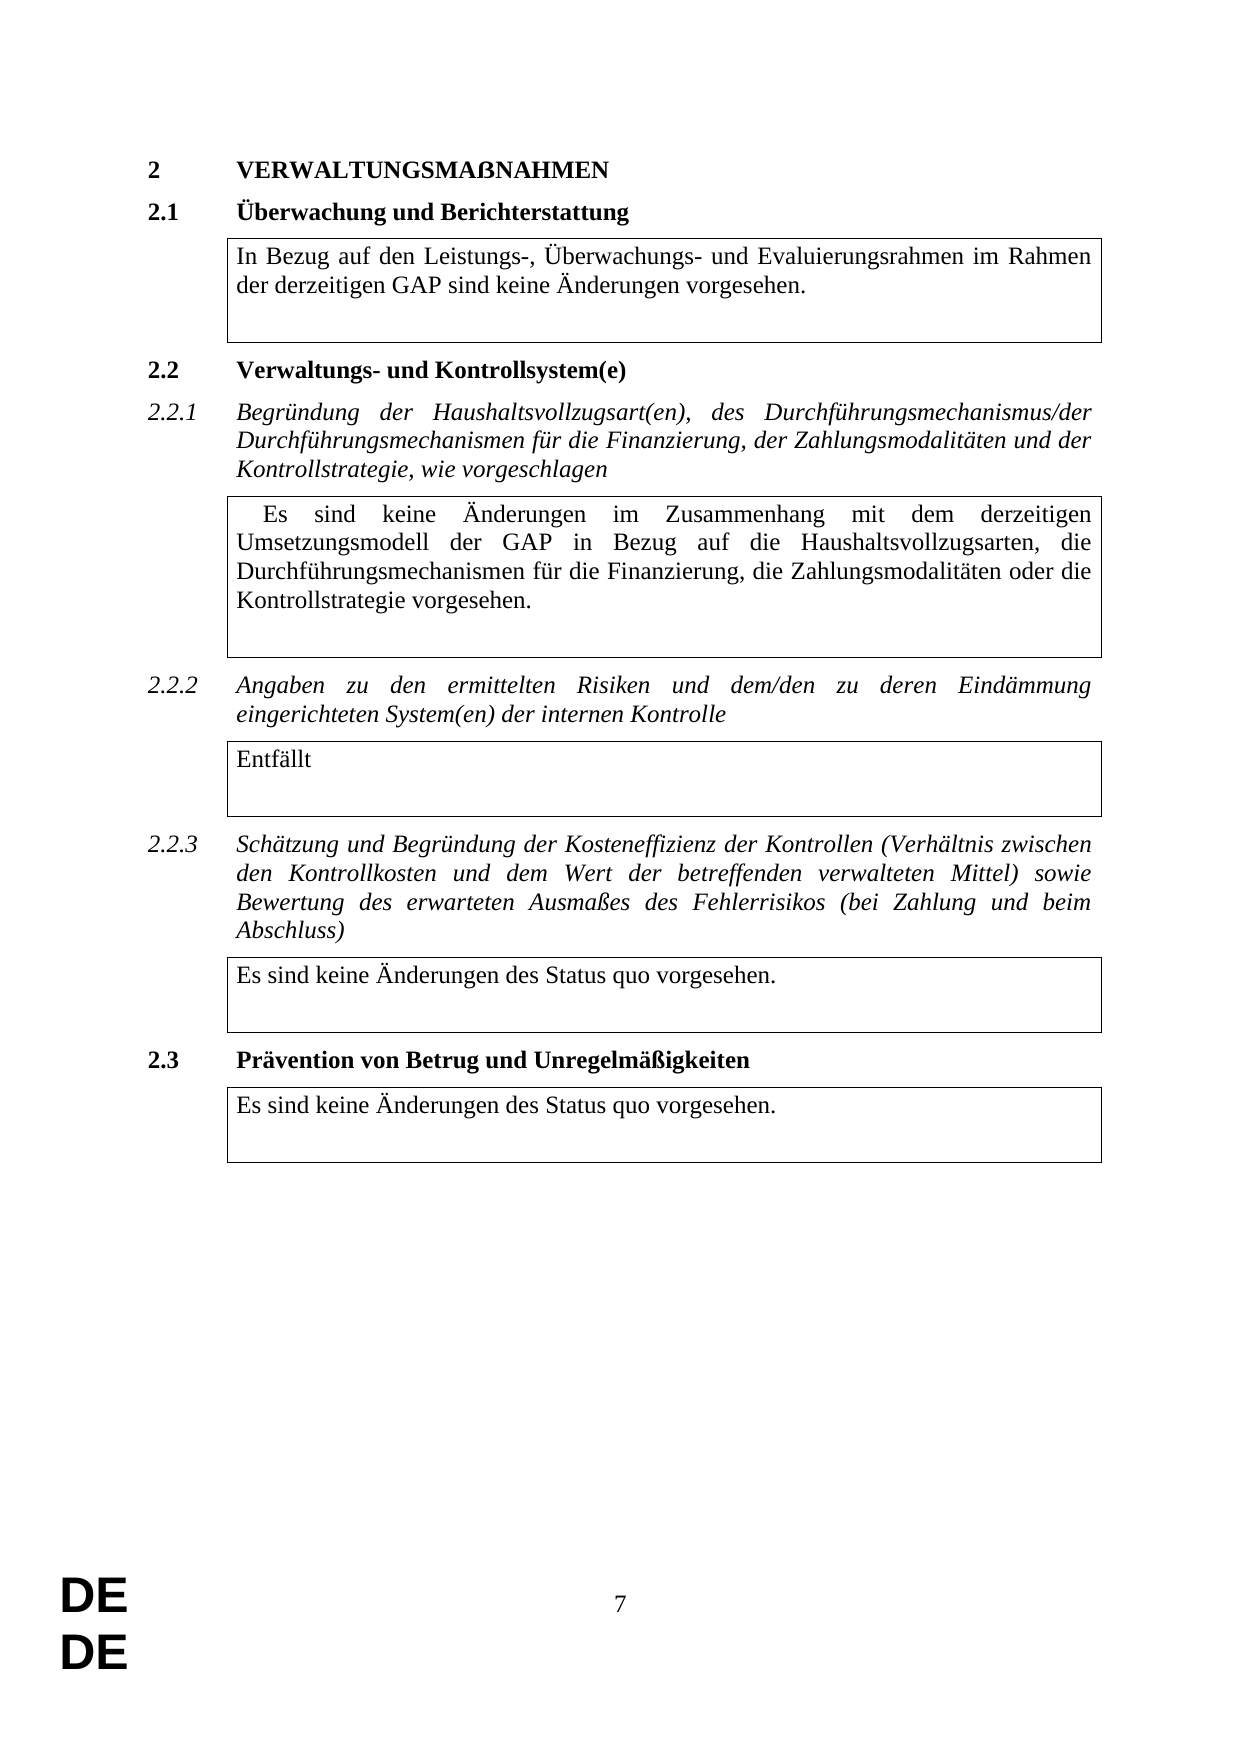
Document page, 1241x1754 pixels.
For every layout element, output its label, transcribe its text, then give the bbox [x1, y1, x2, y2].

text 2.1 Überwachung und Berichterstattung [148, 197, 1092, 226]
text 2.2.3 Schätzung und Begründung der Kosteneffizienz der Kontrollen (Verhältnis zwischen den Kontrollkosten und dem Wert der betreffenden verwalteten Mittel) sowie Bewertung des erwarteten Ausmaßes des Fehlerrisikos (bei Zahlung und beim Abschluss) [148, 829, 1092, 944]
text 2.2.2 Angaben zu den ermittelten Risiken und dem/den zu deren Eindämmung eingerichteten System(en) der internen Kontrolle [148, 671, 1092, 728]
text Es sind keine Änderungen im Zusammenhang mit dem derzeitigen Umsetzungsmodell der GAP in Bezug auf die Haushaltsvollzugsarten, die Durchführungsmechanismen für die Finanzierung, die Zahlungsmodalitäten oder die Kontrollstrategie vorgesehen. [228, 497, 1101, 614]
text 2.2.1 Begründung der Haushaltsvollzugsart(en), des Durchführungsmechanismus/der Durchführungsmechanismen für die Finanzierung, der Zahlungsmodalitäten und der Kontrollstrategie, wie vorgeschlagen [148, 397, 1092, 483]
text Entfällt [228, 742, 1101, 772]
text Es sind keine Änderungen des Status quo vorgesehen. [228, 1088, 1101, 1119]
text 2.3 Prävention von Betrug und Unregelmäßigkeiten [148, 1046, 1092, 1074]
text In Bezug auf den Leistungs-, Überwachungs- und Evaluierungsrahmen im Rahmen der derzeitigen GAP sind keine Änderungen vorgesehen. [228, 239, 1101, 299]
text 2 VERWALTUNGSMAẞNAHMEN [148, 156, 1092, 184]
text Es sind keine Änderungen des Status quo vorgesehen. [228, 958, 1101, 989]
text 2.2 Verwaltungs- und Kontrollsystem(e) [148, 356, 1092, 384]
